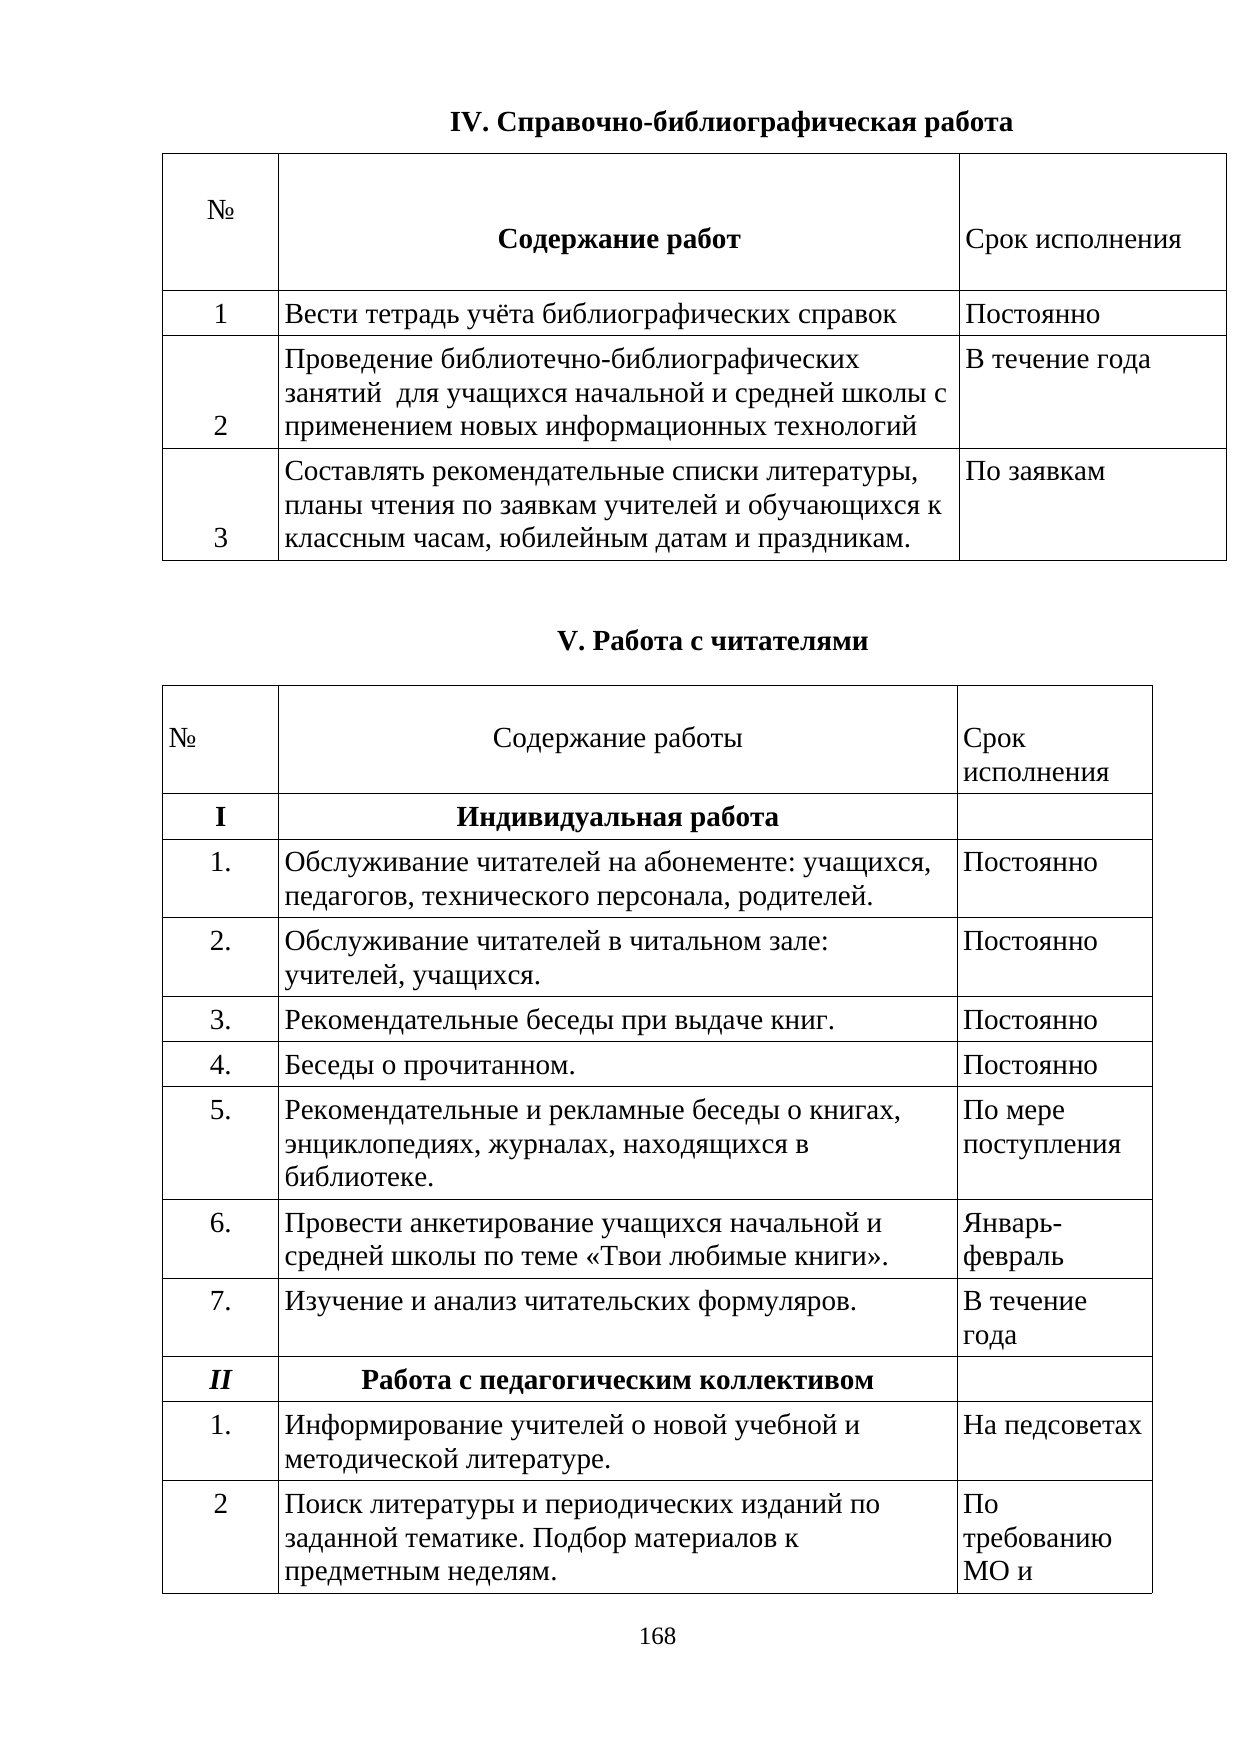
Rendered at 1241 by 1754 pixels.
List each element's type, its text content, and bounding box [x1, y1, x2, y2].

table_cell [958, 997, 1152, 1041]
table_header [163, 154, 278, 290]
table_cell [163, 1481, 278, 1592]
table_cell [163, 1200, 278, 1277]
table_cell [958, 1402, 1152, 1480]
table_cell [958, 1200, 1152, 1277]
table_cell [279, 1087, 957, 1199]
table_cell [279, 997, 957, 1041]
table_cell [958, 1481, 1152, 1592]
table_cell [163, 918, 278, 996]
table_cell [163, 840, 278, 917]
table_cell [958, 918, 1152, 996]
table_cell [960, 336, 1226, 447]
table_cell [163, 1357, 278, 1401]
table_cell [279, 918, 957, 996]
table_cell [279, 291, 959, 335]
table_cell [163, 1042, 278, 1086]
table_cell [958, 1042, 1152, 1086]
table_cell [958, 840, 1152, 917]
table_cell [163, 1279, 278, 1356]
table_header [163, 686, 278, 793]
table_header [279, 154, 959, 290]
text IV. Справочно-библиографическая работа [311, 104, 1152, 137]
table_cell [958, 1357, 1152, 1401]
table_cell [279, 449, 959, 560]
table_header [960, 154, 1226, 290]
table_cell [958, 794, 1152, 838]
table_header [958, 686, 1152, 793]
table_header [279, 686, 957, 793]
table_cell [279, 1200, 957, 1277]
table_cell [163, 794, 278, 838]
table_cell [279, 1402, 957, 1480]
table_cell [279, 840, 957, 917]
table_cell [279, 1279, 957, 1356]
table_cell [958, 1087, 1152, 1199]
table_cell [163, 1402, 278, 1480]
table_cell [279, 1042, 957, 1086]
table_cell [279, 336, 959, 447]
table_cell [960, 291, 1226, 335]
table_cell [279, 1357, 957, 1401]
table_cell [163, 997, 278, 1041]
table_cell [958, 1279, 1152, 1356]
text V. Работа с читателями [274, 623, 1152, 656]
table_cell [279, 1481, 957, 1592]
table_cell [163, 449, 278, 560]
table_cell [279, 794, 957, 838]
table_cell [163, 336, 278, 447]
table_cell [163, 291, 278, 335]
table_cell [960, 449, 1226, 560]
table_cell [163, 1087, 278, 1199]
